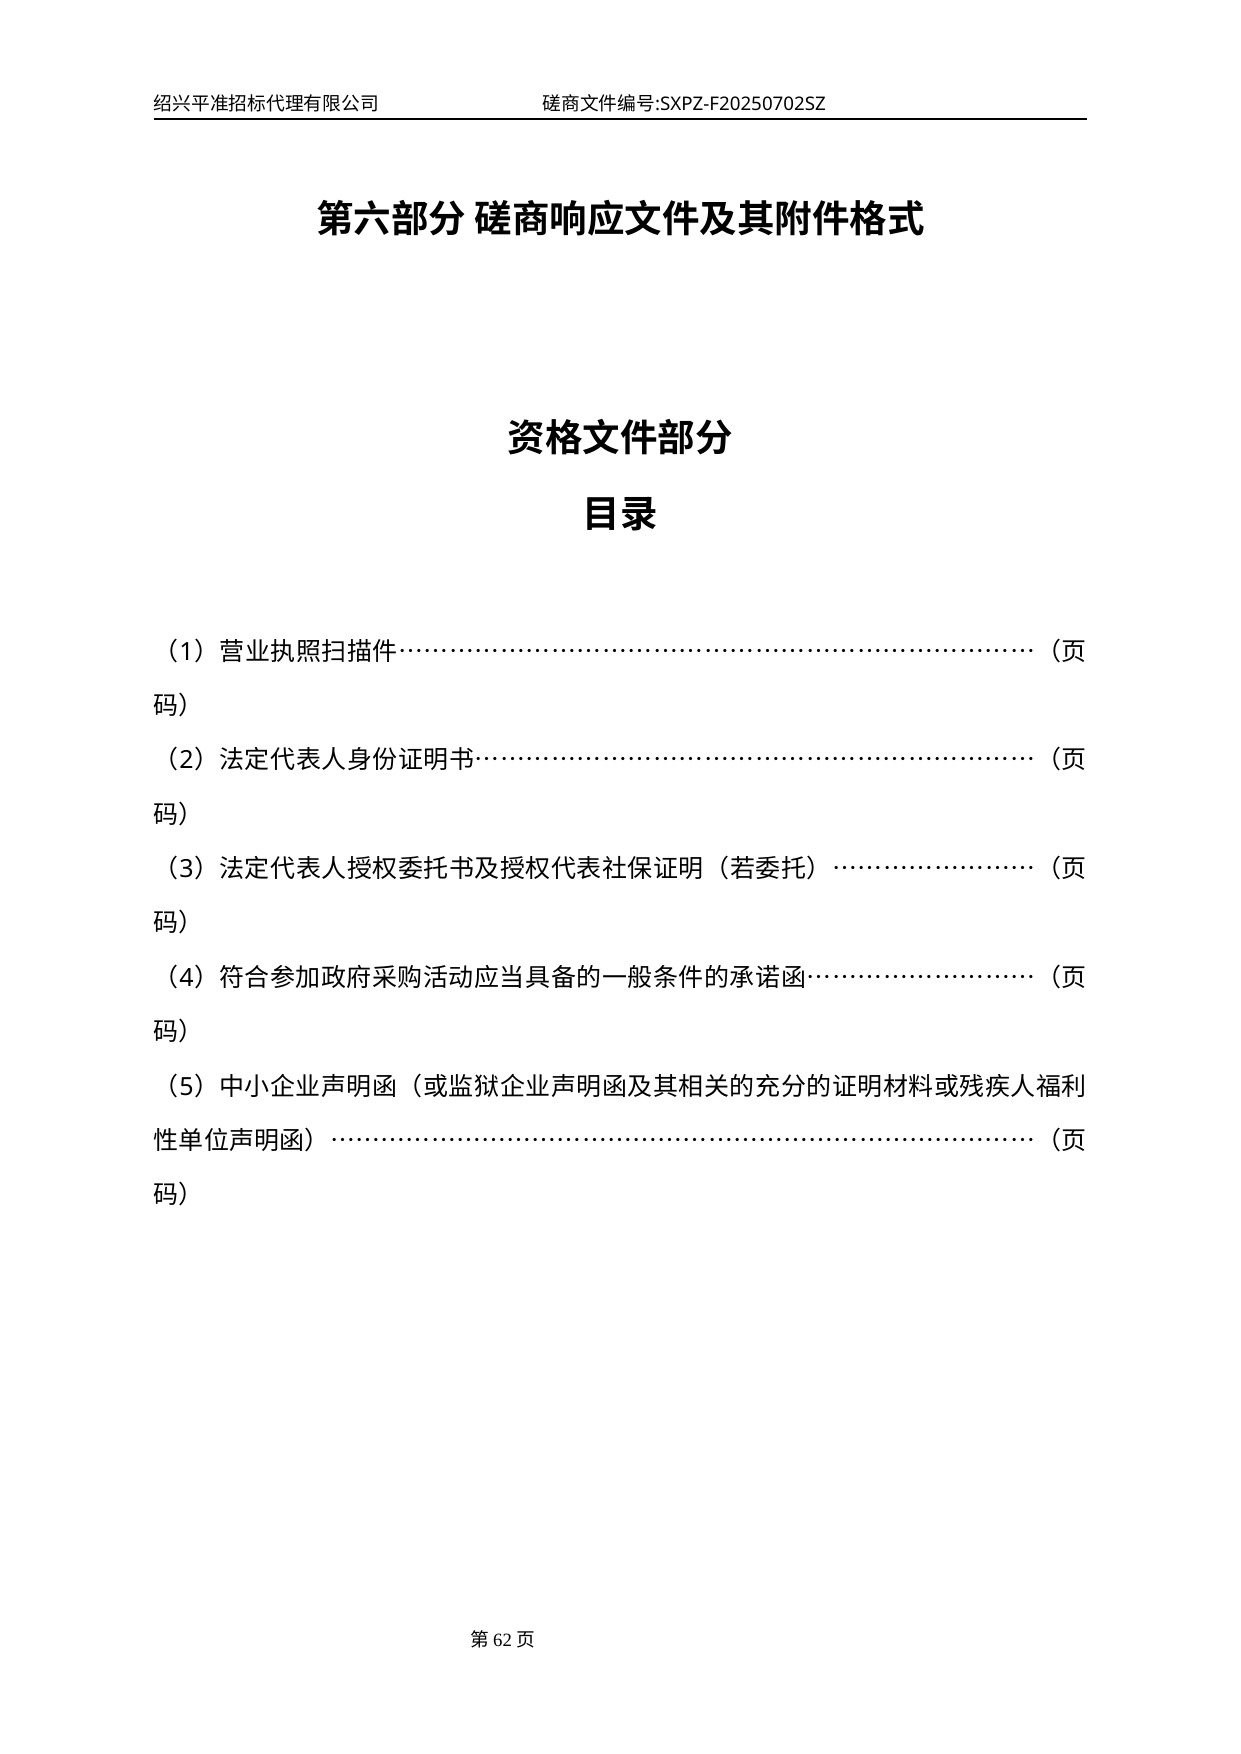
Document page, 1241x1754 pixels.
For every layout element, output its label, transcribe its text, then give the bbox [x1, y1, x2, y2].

text （1）营业执照扫描件…………………………………………………………………（页码） [153, 631, 1087, 722]
text （5）中小企业声明函（或监狱企业声明函及其相关的充分的证明材料或残疾人福利性单位声明函）…………………………………………………………………………（页码） [153, 1066, 1087, 1211]
text （2）法定代表人身份证明书…………………………………………………………（页码） [153, 740, 1087, 830]
text （4）符合参加政府采购活动应当具备的一般条件的承诺函………………………（页码） [153, 957, 1087, 1048]
text 资格文件部分 [153, 408, 1087, 462]
text 目录 [153, 484, 1087, 538]
text （3）法定代表人授权委托书及授权代表社保证明（若委托）……………………（页码） [153, 848, 1087, 939]
text 第六部分 磋商响应文件及其附件格式 [153, 189, 1087, 243]
